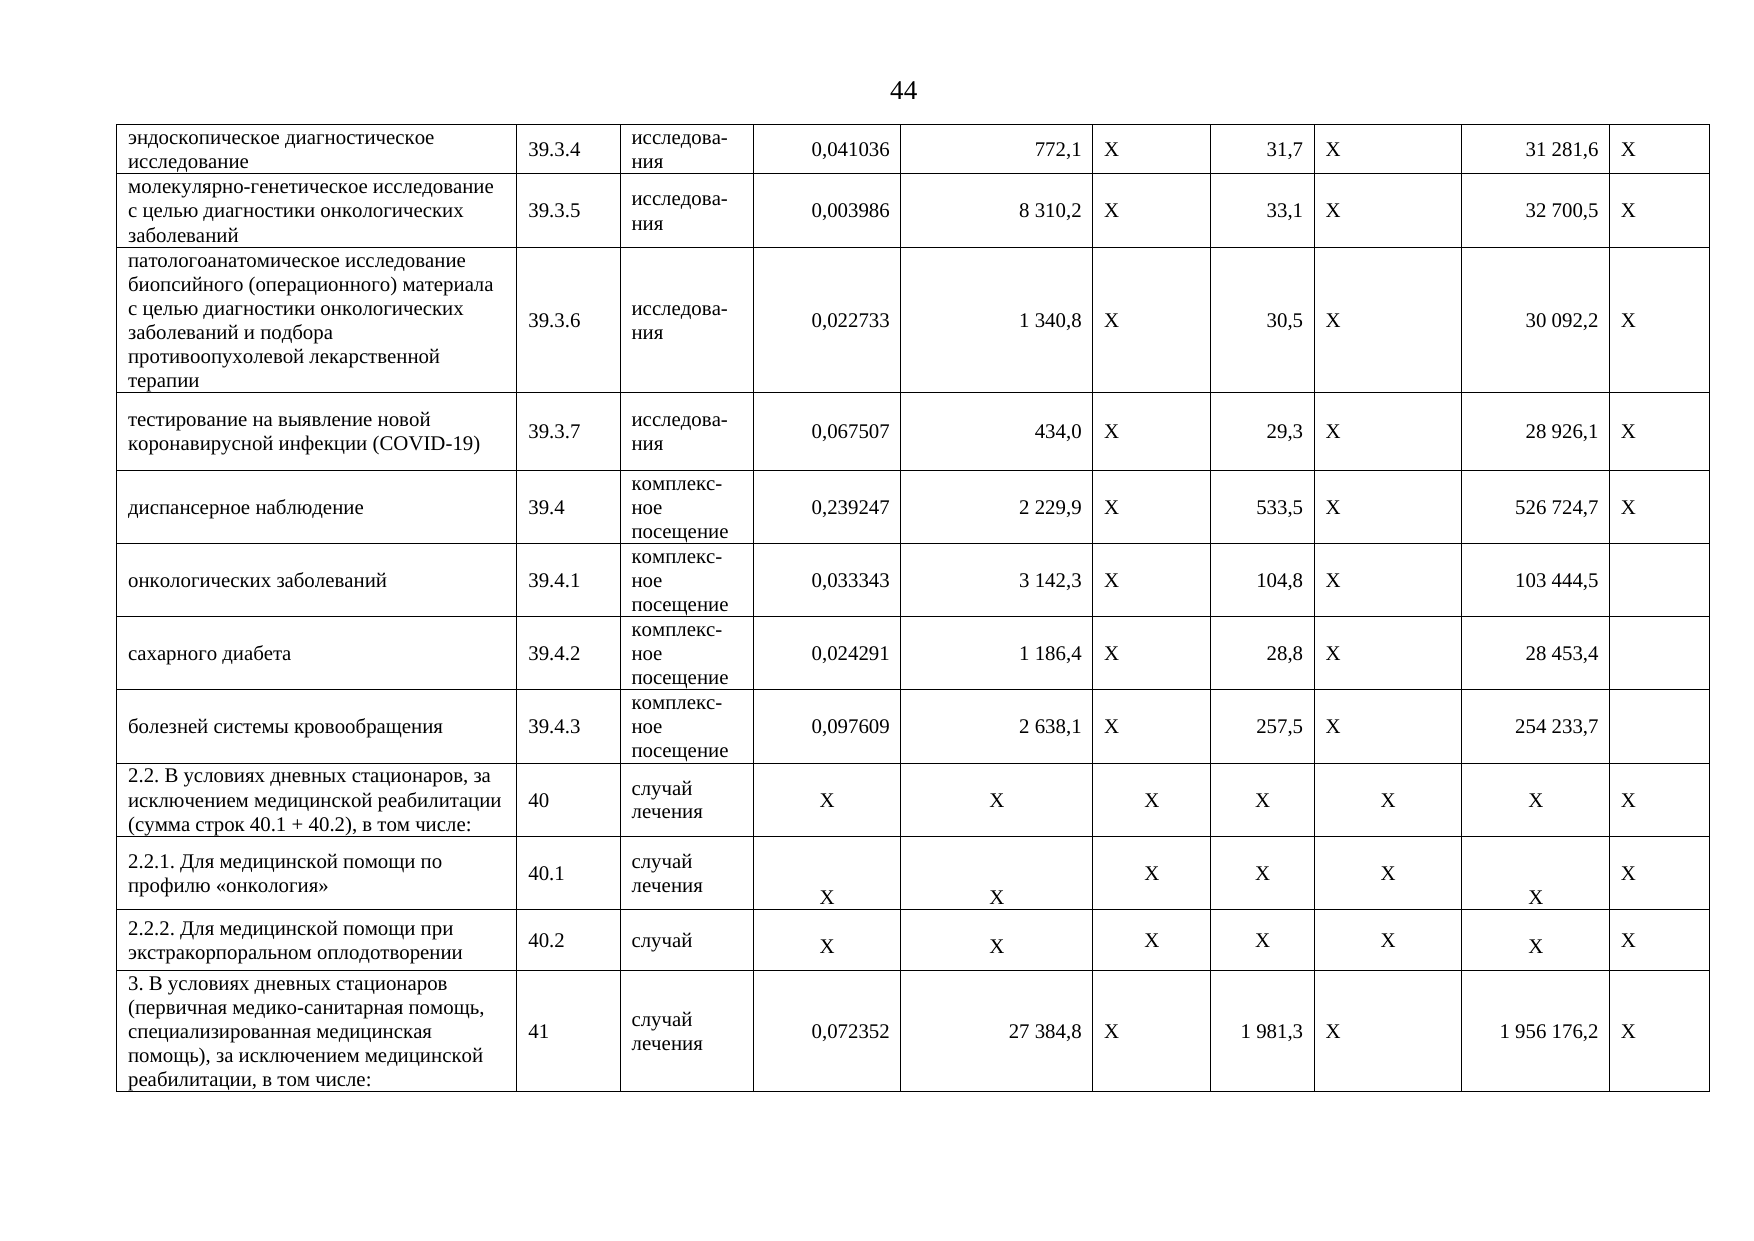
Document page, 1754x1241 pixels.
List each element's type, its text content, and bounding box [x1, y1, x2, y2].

table_cell 526 724,7 [1462, 471, 1609, 543]
table_cell X [1211, 837, 1314, 909]
table_cell X [754, 764, 900, 836]
table_cell X [1315, 690, 1461, 762]
table_cell 41 [517, 971, 620, 1091]
table_cell X [1610, 125, 1709, 173]
table_cell 0,239247 [754, 471, 900, 543]
table_cell X [1462, 764, 1609, 836]
table_cell 257,5 [1211, 690, 1314, 762]
table_cell X [1315, 837, 1461, 909]
table_cell 31,7 [1211, 125, 1314, 173]
table_cell 30 092,2 [1462, 248, 1609, 392]
table_cell X [1315, 544, 1461, 616]
table_cell X [901, 910, 1092, 970]
table_cell 1 340,8 [901, 248, 1092, 392]
table_cell X [901, 837, 1092, 909]
table_cell 3 142,3 [901, 544, 1092, 616]
table_cell X [1093, 971, 1210, 1091]
table_cell 2.2.2. Для медицинской помощи при экстракорпоральном оплодотворении [117, 910, 516, 970]
table_cell X [1610, 248, 1709, 392]
table_cell 39.3.6 [517, 248, 620, 392]
table_cell X [1315, 174, 1461, 247]
table_cell 0,022733 [754, 248, 900, 392]
table_cell 0,003986 [754, 174, 900, 247]
table_cell X [1211, 910, 1314, 970]
table_cell X [754, 837, 900, 909]
table_cell 39.3.7 [517, 393, 620, 469]
table_cell X [1610, 174, 1709, 247]
table_cell 1 981,3 [1211, 971, 1314, 1091]
table_cell 2 638,1 [901, 690, 1092, 762]
table_cell 772,1 [901, 125, 1092, 173]
table_cell 104,8 [1211, 544, 1314, 616]
table_cell X [1610, 393, 1709, 469]
table_cell 39.3.5 [517, 174, 620, 247]
table_cell X [1093, 690, 1210, 762]
table_cell X [1610, 471, 1709, 543]
table_cell X [1093, 837, 1210, 909]
table_cell 30,5 [1211, 248, 1314, 392]
table_cell комплекс-ное посещение [621, 617, 753, 689]
table_cell 2 229,9 [901, 471, 1092, 543]
table_cell [1610, 544, 1709, 616]
table_cell 2.2.1. Для медицинской помощи по профилю «онкология» [117, 837, 516, 909]
table_cell 33,1 [1211, 174, 1314, 247]
table_cell X [1315, 471, 1461, 543]
table_cell комплекс-ное посещение [621, 471, 753, 543]
table_cell 40.2 [517, 910, 620, 970]
table_cell 39.4.1 [517, 544, 620, 616]
table_cell диспансерное наблюдение [117, 471, 516, 543]
table_cell 39.4.3 [517, 690, 620, 762]
table_cell эндоскопическое диагностическое исследование [117, 125, 516, 173]
table_cell X [901, 764, 1092, 836]
table_cell исследова-ния [621, 174, 753, 247]
table_cell 0,097609 [754, 690, 900, 762]
table_cell X [1093, 617, 1210, 689]
table_cell X [1093, 910, 1210, 970]
table_cell X [1093, 764, 1210, 836]
table_cell X [1315, 764, 1461, 836]
table_cell 0,041036 [754, 125, 900, 173]
table_cell 0,024291 [754, 617, 900, 689]
table_cell 39.3.4 [517, 125, 620, 173]
table_cell 1 956 176,2 [1462, 971, 1609, 1091]
table_cell 28 926,1 [1462, 393, 1609, 469]
table_cell X [1315, 617, 1461, 689]
table_cell 40.1 [517, 837, 620, 909]
table_cell случай лечения [621, 837, 753, 909]
table_cell случай лечения [621, 764, 753, 836]
table_cell X [1093, 471, 1210, 543]
table_cell 0,067507 [754, 393, 900, 469]
table_cell 32 700,5 [1462, 174, 1609, 247]
table_cell 0,033343 [754, 544, 900, 616]
table_cell сахарного диабета [117, 617, 516, 689]
table_cell 39.4.2 [517, 617, 620, 689]
table_cell патологоанатомическое исследование биопсийного (операционного) материала с целью диагностики онкологических заболеваний и подбора противоопухолевой лекарственной терапии [117, 248, 516, 392]
table_cell X [1610, 837, 1709, 909]
table_cell X [1610, 764, 1709, 836]
table_cell 40 [517, 764, 620, 836]
table_cell X [1093, 248, 1210, 392]
table_cell исследова-ния [621, 393, 753, 469]
table_cell [1610, 690, 1709, 762]
table_cell X [1315, 910, 1461, 970]
table_cell случай лечения [621, 971, 753, 1091]
table_cell комплекс-ное посещение [621, 544, 753, 616]
table_cell X [1610, 910, 1709, 970]
table_cell 1 186,4 [901, 617, 1092, 689]
table_cell онкологических заболеваний [117, 544, 516, 616]
table_cell X [1315, 248, 1461, 392]
table_cell 0,072352 [754, 971, 900, 1091]
table_cell X [1211, 764, 1314, 836]
table_cell 533,5 [1211, 471, 1314, 543]
table_cell комплекс-ное посещение [621, 690, 753, 762]
table_cell болезней системы кровообращения [117, 690, 516, 762]
table_cell 29,3 [1211, 393, 1314, 469]
table_cell 2.2. В условиях дневных стационаров, за исключением медицинской реабилитации (сумма строк 40.1 + 40.2), в том числе: [117, 764, 516, 836]
table_cell X [1093, 174, 1210, 247]
table_cell исследова-ния [621, 125, 753, 173]
table_cell 8 310,2 [901, 174, 1092, 247]
table_cell 434,0 [901, 393, 1092, 469]
table_cell молекулярно-генетическое исследование с целью диагностики онкологических заболеваний [117, 174, 516, 247]
table_cell 27 384,8 [901, 971, 1092, 1091]
table_cell 103 444,5 [1462, 544, 1609, 616]
table_cell X [1093, 544, 1210, 616]
table_cell [1610, 617, 1709, 689]
table_cell тестирование на выявление новой коронавирусной инфекции (COVID-19) [117, 393, 516, 469]
table_cell 28 453,4 [1462, 617, 1609, 689]
table_cell X [1093, 393, 1210, 469]
table_cell X [1462, 910, 1609, 970]
table_cell 39.4 [517, 471, 620, 543]
table_cell 28,8 [1211, 617, 1314, 689]
table_cell X [1093, 125, 1210, 173]
table_cell 3. В условиях дневных стационаров (первичная медико-санитарная помощь, специализированная медицинская помощь), за исключением медицинской реабилитации, в том числе: [117, 971, 516, 1091]
table_cell случай [621, 910, 753, 970]
table_cell X [1315, 971, 1461, 1091]
table_cell X [1462, 837, 1609, 909]
table_cell X [1610, 971, 1709, 1091]
table_cell 254 233,7 [1462, 690, 1609, 762]
table_cell X [754, 910, 900, 970]
table_cell X [1315, 393, 1461, 469]
table_cell исследова-ния [621, 248, 753, 392]
table_cell X [1315, 125, 1461, 173]
table_cell 31 281,6 [1462, 125, 1609, 173]
